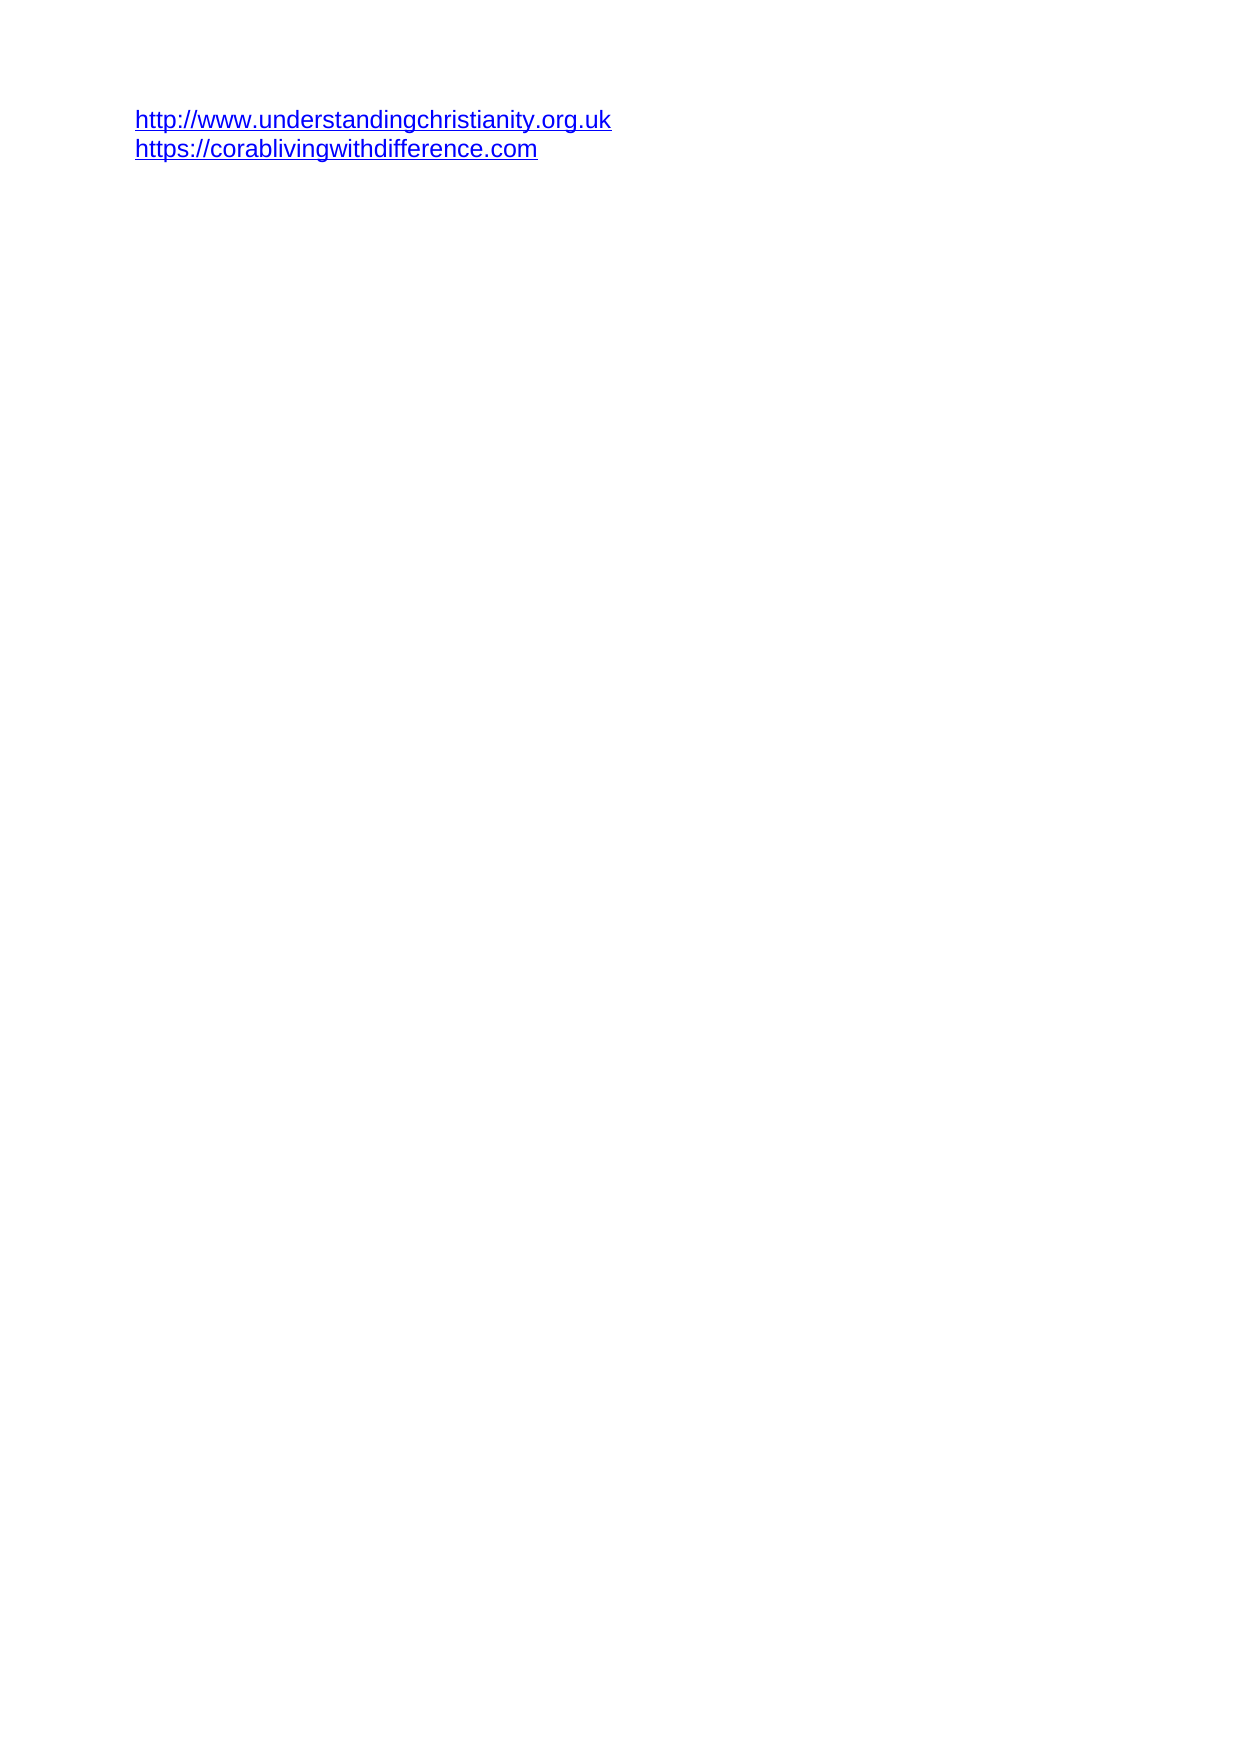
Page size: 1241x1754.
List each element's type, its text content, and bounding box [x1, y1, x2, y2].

text https://corablivingwithdifference.com [135, 134, 1105, 162]
text http://www.understandingchristianity.org.uk [135, 105, 1105, 134]
